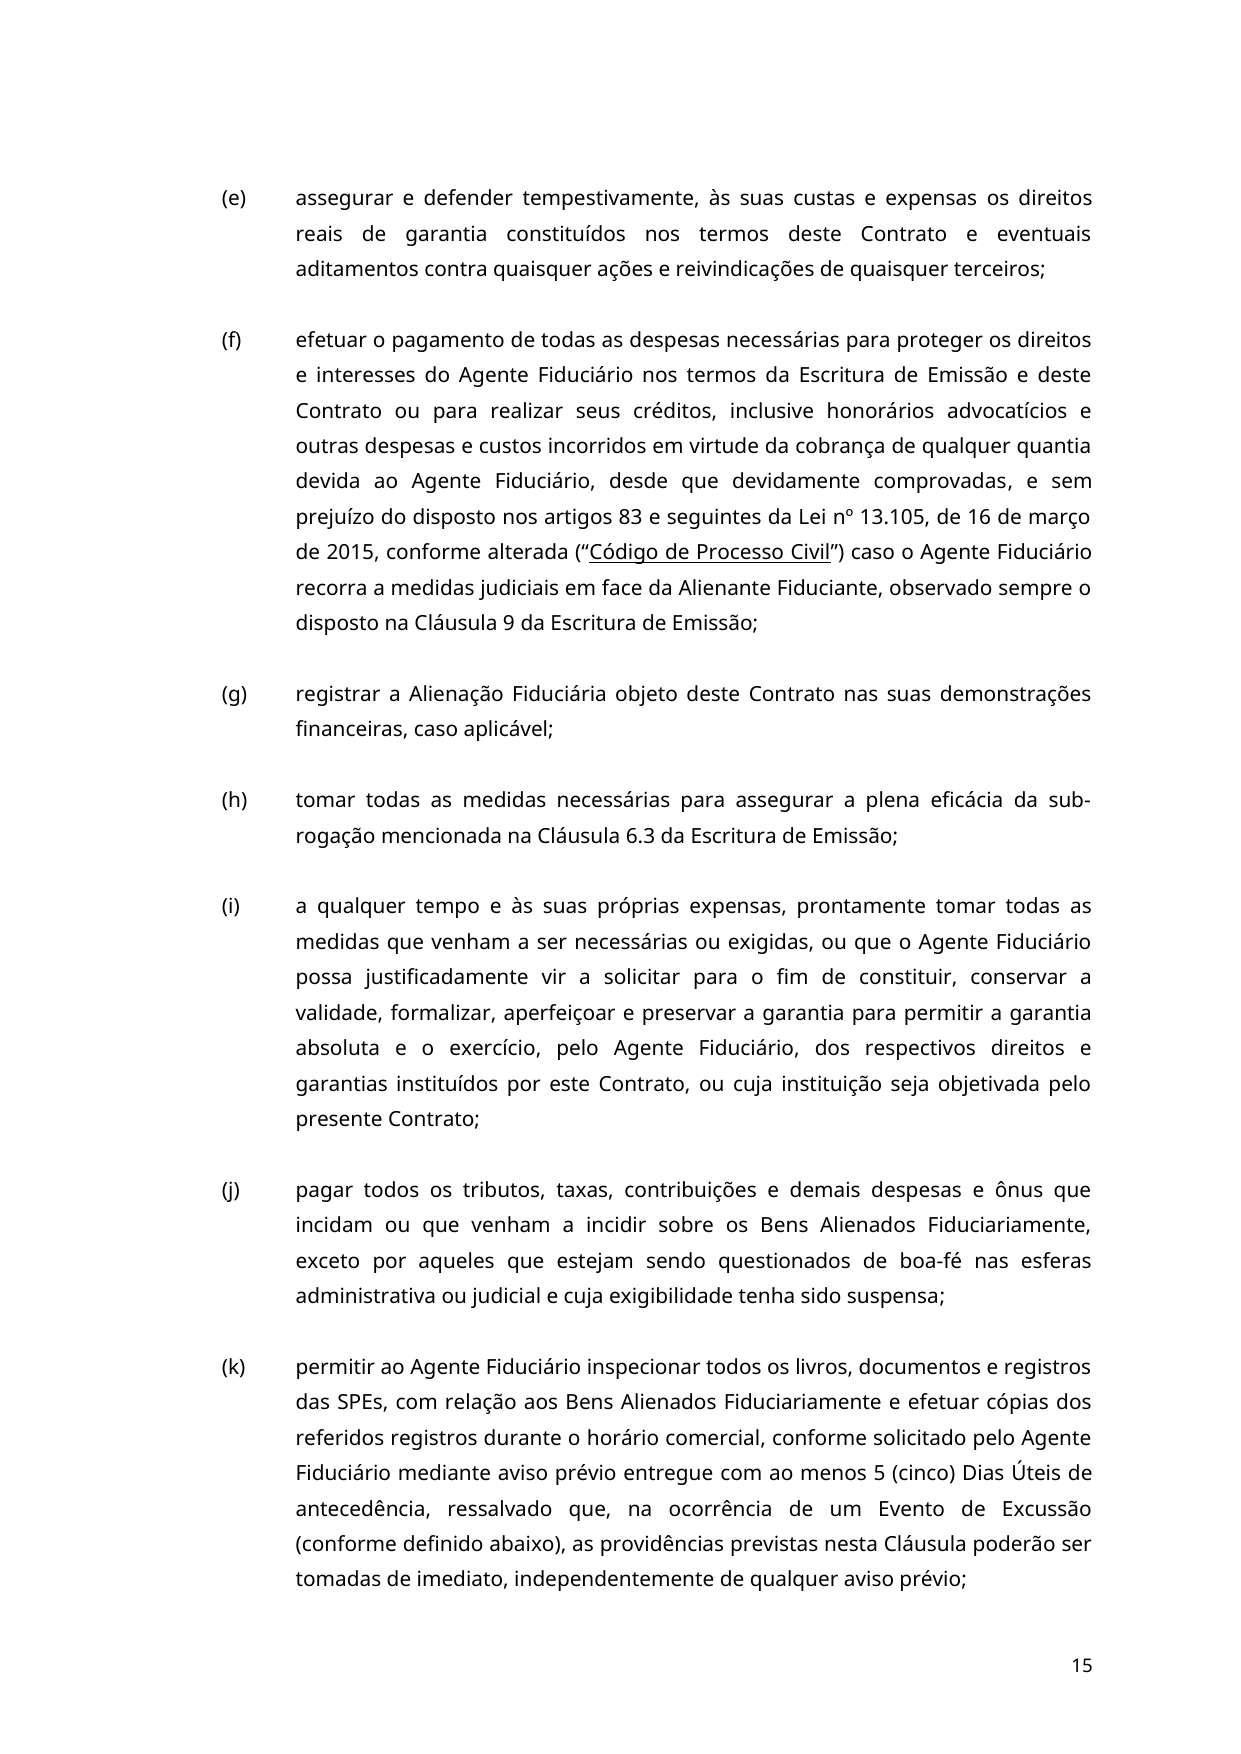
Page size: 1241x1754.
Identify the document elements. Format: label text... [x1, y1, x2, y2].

list pagar todos os tributos, taxas, contribuições e demais despesas e ônus que incidam ou que venham a incidir sobre os Bens Alienados Fiduciariamente, exceto por aqueles que estejam sendo questionados de boa-fé nas esferas administrativa ou judicial e cuja exigibilidade tenha sido suspensa; [222, 1169, 1092, 1311]
list tomar todas as medidas necessárias para assegurar a plena eficácia da sub-rogação mencionada na Cláusula 6.3 da Escritura de Emissão; [222, 779, 1092, 850]
list efetuar o pagamento de todas as despesas necessárias para proteger os direitos e interesses do Agente Fiduciário nos termos da Escritura de Emissão e deste Contrato ou para realizar seus créditos, inclusive honorários advocatícios e outras despesas e custos incorridos em virtude da cobrança de qualquer quantia devida ao Agente Fiduciário, desde que devidamente comprovadas, e sem prejuízo do disposto nos artigos 83 e seguintes da Lei nº 13.105, de 16 de março de 2015, conforme alterada (“Código de Processo Civil”) caso o Agente Fiduciário recorra a medidas judiciais em face da Alienante Fiduciante, observado sempre o disposto na Cláusula 9 da Escritura de Emissão; [222, 319, 1092, 638]
list a qualquer tempo e às suas próprias expensas, prontamente tomar todas as medidas que venham a ser necessárias ou exigidas, ou que o Agente Fiduciário possa justificadamente vir a solicitar para o fim de constituir, conservar a validade, formalizar, aperfeiçoar e preservar a garantia para permitir a garantia absoluta e o exercício, pelo Agente Fiduciário, dos respectivos direitos e garantias instituídos por este Contrato, ou cuja instituição seja objetivada pelo presente Contrato; [222, 886, 1092, 1133]
list assegurar e defender tempestivamente, às suas custas e expensas os direitos reais de garantia constituídos nos termos deste Contrato e eventuais aditamentos contra quaisquer ações e reivindicações de quaisquer terceiros; [222, 177, 1092, 283]
list registrar a Alienação Fiduciária objeto deste Contrato nas suas demonstrações financeiras, caso aplicável; [222, 673, 1092, 744]
list permitir ao Agente Fiduciário inspecionar todos os livros, documentos e registros das SPEs, com relação aos Bens Alienados Fiduciariamente e efetuar cópias dos referidos registros durante o horário comercial, conforme solicitado pelo Agente Fiduciário mediante aviso prévio entregue com ao menos 5 (cinco) Dias Úteis de antecedência, ressalvado que, na ocorrência de um Evento de Excussão (conforme definido abaixo), as providências previstas nesta Cláusula poderão ser tomadas de imediato, independentemente de qualquer aviso prévio; [222, 1346, 1092, 1594]
